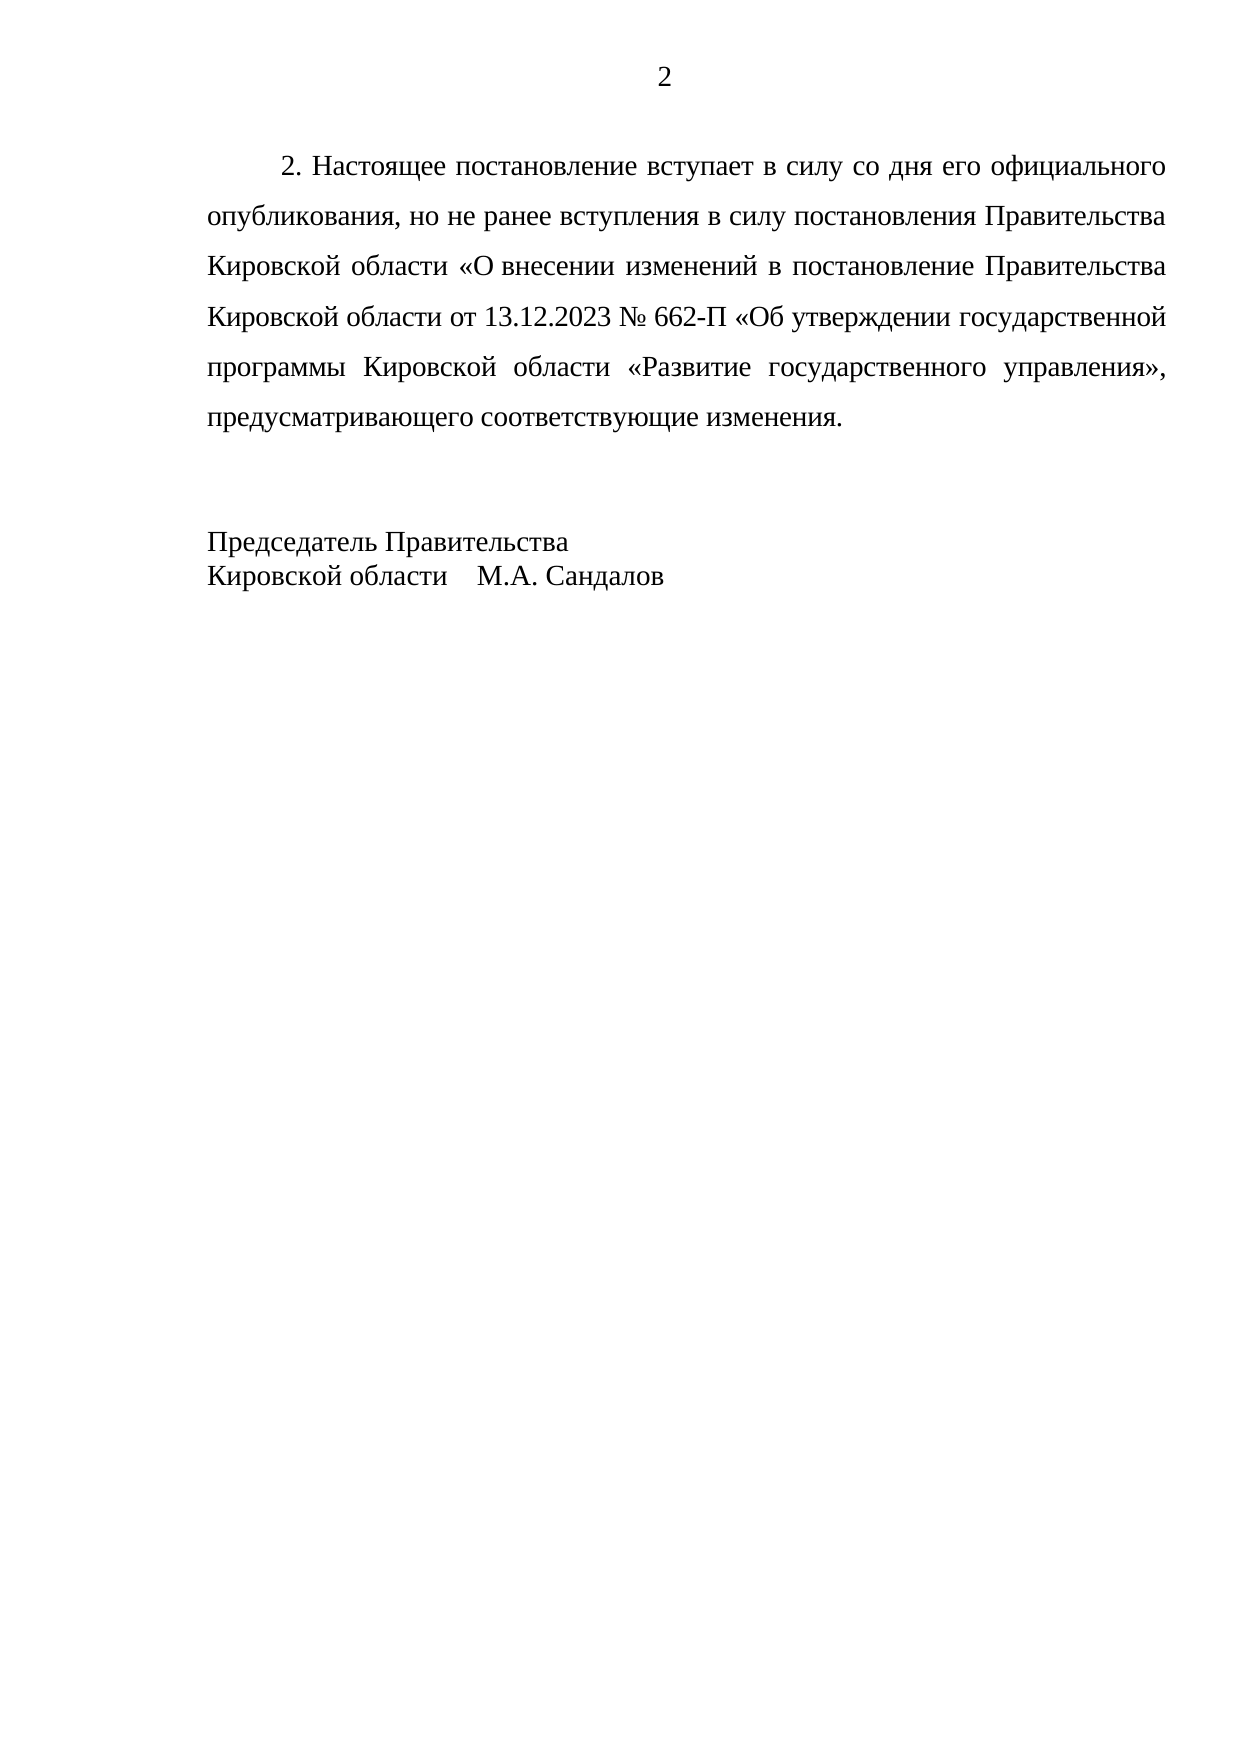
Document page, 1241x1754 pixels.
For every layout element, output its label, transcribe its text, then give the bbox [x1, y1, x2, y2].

text 2. Настоящее постановление вступает в силу со дня его официального опубликования, но не ранее вступления в силу постановления Правительства Кировской области «О внесении изменений в постановление Правительства Кировской области от 13.12.2023 № 662-П «Об утверждении государственной программы Кировской области «Развитие государственного управления», предусматривающего соответствующие изменения. [207, 148, 1166, 433]
text Председатель Правительства [207, 524, 1143, 558]
text Кировской области М.А. Сандалов [207, 558, 1166, 592]
